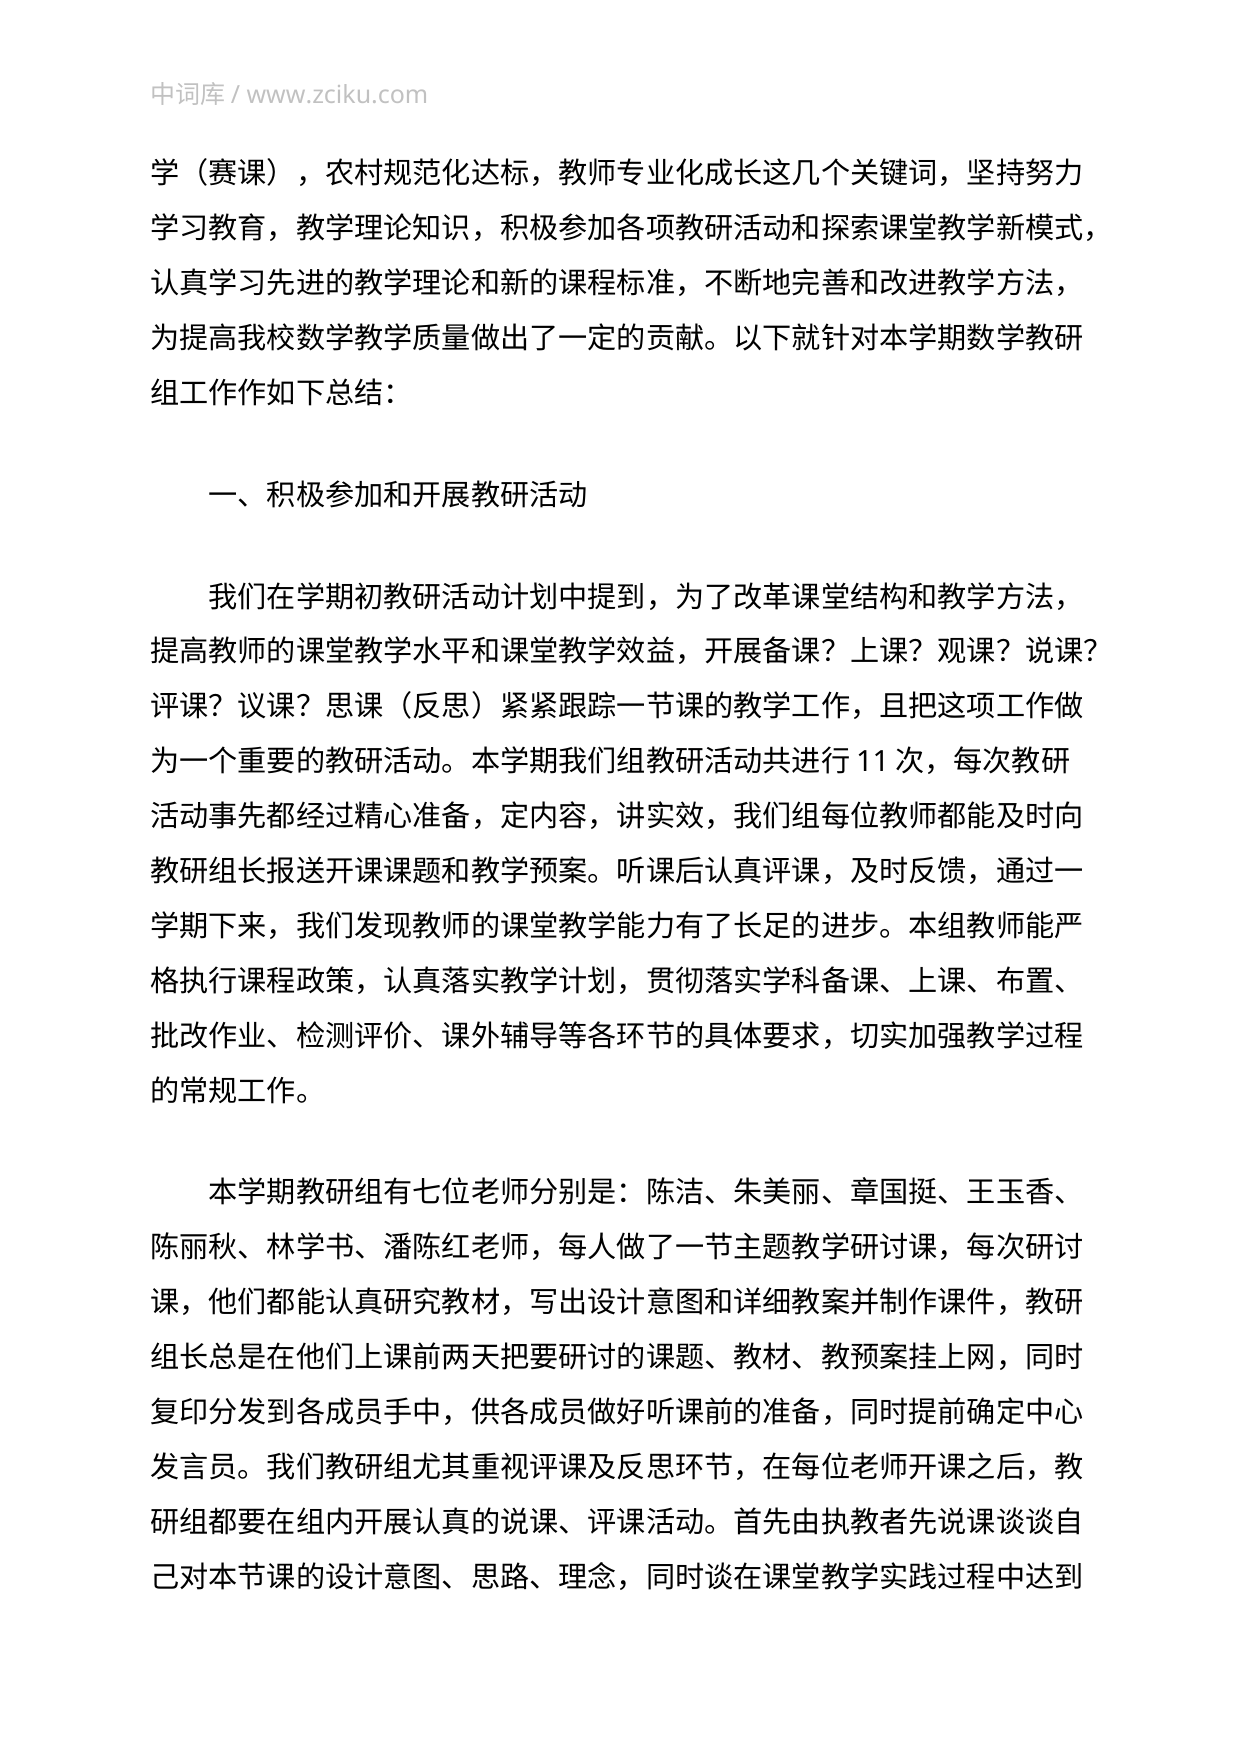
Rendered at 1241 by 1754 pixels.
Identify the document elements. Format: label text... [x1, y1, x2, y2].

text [150, 1169, 1090, 1596]
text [150, 150, 1090, 412]
text 我们在学期初教研活动计划中提到，为了改革课堂结构和教学方法，提高教师的课堂教学水平和课堂教学效益，开展备课？上课？观课？说课？评课？议课？思课（反思）紧紧跟踪一节课的教学工作，且把这项工作做为一个重要的教研活动。本学期我们组教研活动共进行11次，每次教研活动事先都经过精心准备，定内容，讲实效，我们组每位教师都能及时向教研组长报送开课课题和教学预案。听课后认真评课，及时反馈，通过一学期下来，我们发现教师的课堂教学能力有了长足的进步。本组教师能严格执行课程政策，认真落实教学计划，贯彻落实学科备课、上课、布置、批改作业、检测评价、课外辅导等各环节的具体要求，切实加强教学过程的常规工作。 [150, 573, 1090, 1109]
text 一、积极参加和开展教研活动 [150, 471, 1090, 514]
